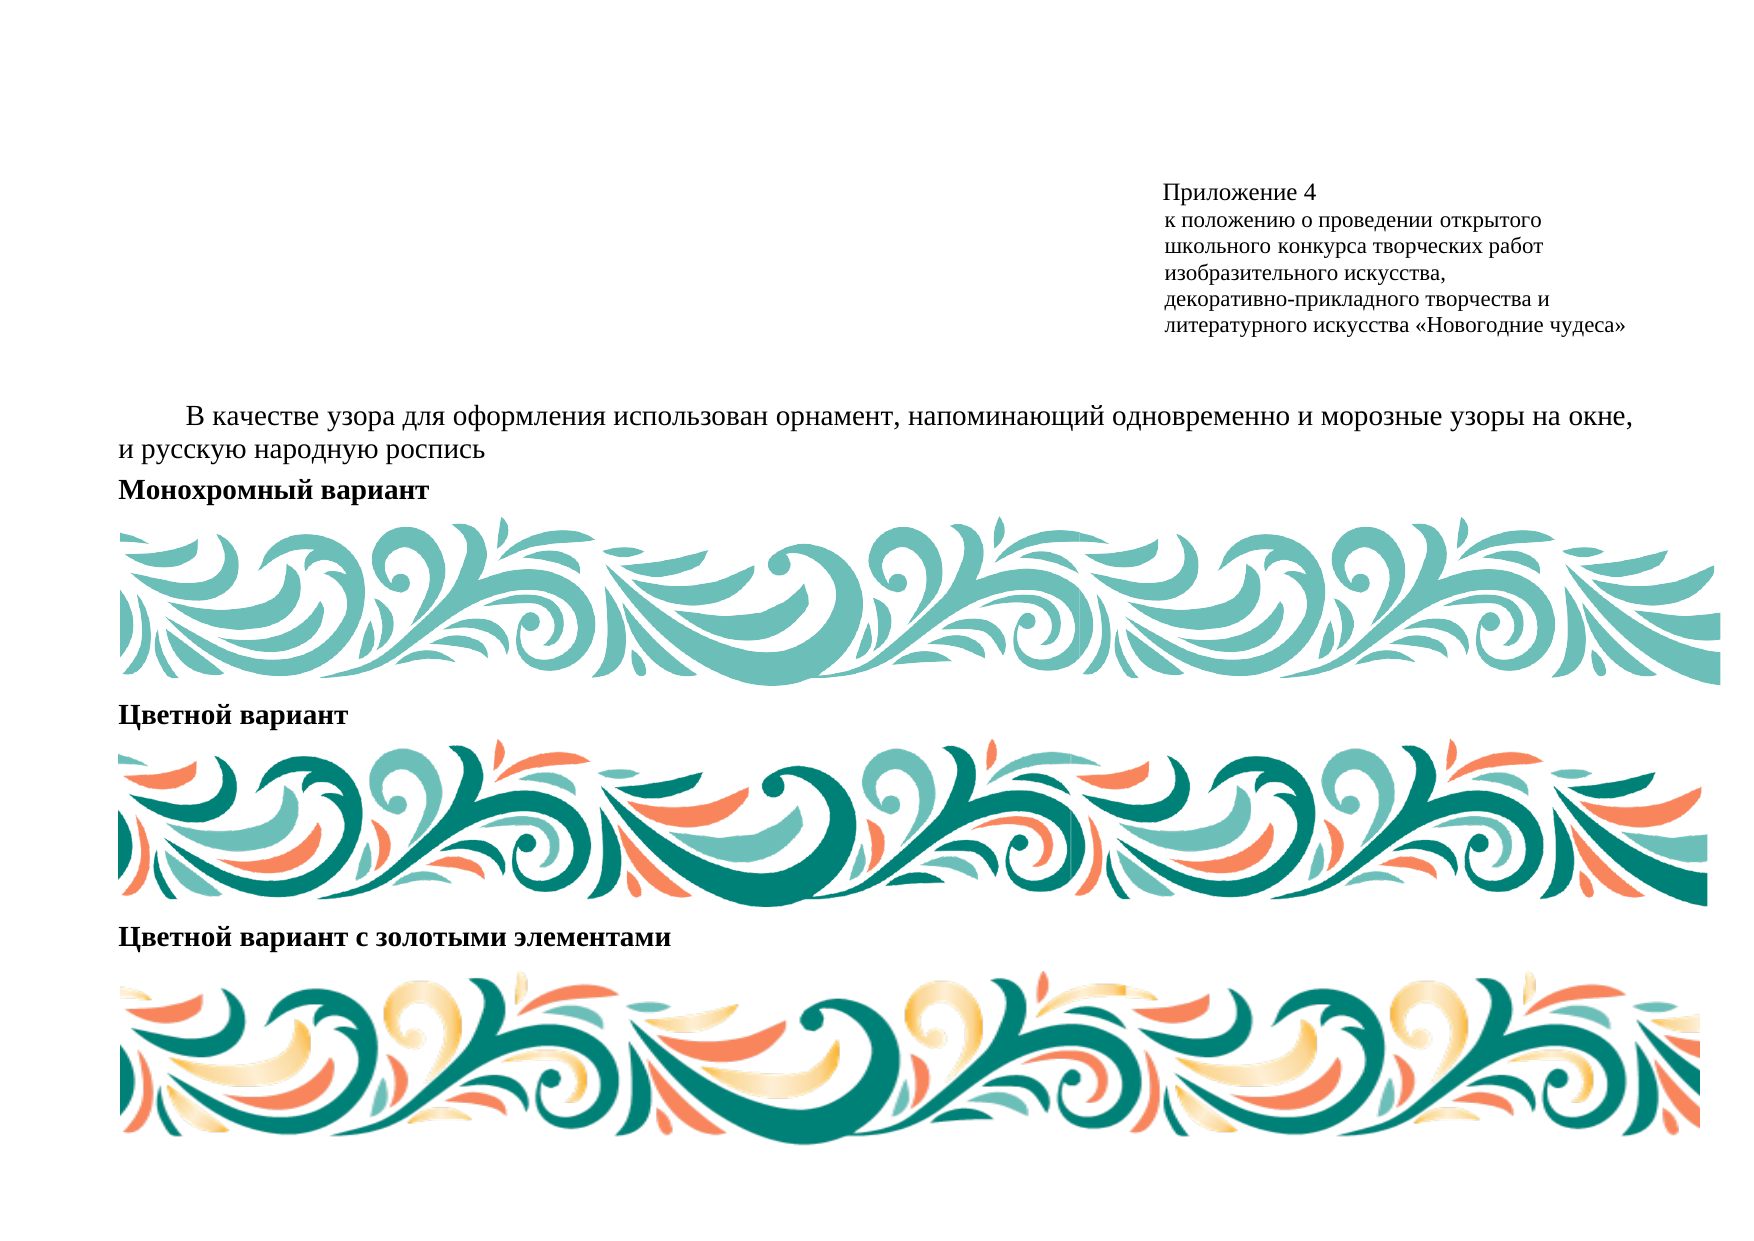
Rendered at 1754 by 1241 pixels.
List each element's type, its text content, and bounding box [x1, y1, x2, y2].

picture [120, 971, 1700, 1147]
text В качестве узора для оформления использован орнамент, напоминающий одновременно и морозные узоры на окне, и русскую народную роспись [118, 398, 1636, 465]
text Цветной вариант [118, 697, 1636, 731]
text школьного конкурса творческих работ [650, 232, 1636, 259]
picture [120, 516, 1721, 686]
text Цветной вариант с золотыми элементами [118, 919, 1636, 952]
text Приложение 4 [650, 177, 1636, 206]
picture [118, 738, 1708, 907]
text литературного искусства «Новогодние чудеса» [650, 311, 1636, 338]
text декоративно-прикладного творчества и [650, 285, 1636, 311]
text к положению о проведении открытого [650, 206, 1636, 232]
text изобразительного искусства, [650, 259, 1636, 285]
text Монохромный вариант [118, 472, 1636, 506]
